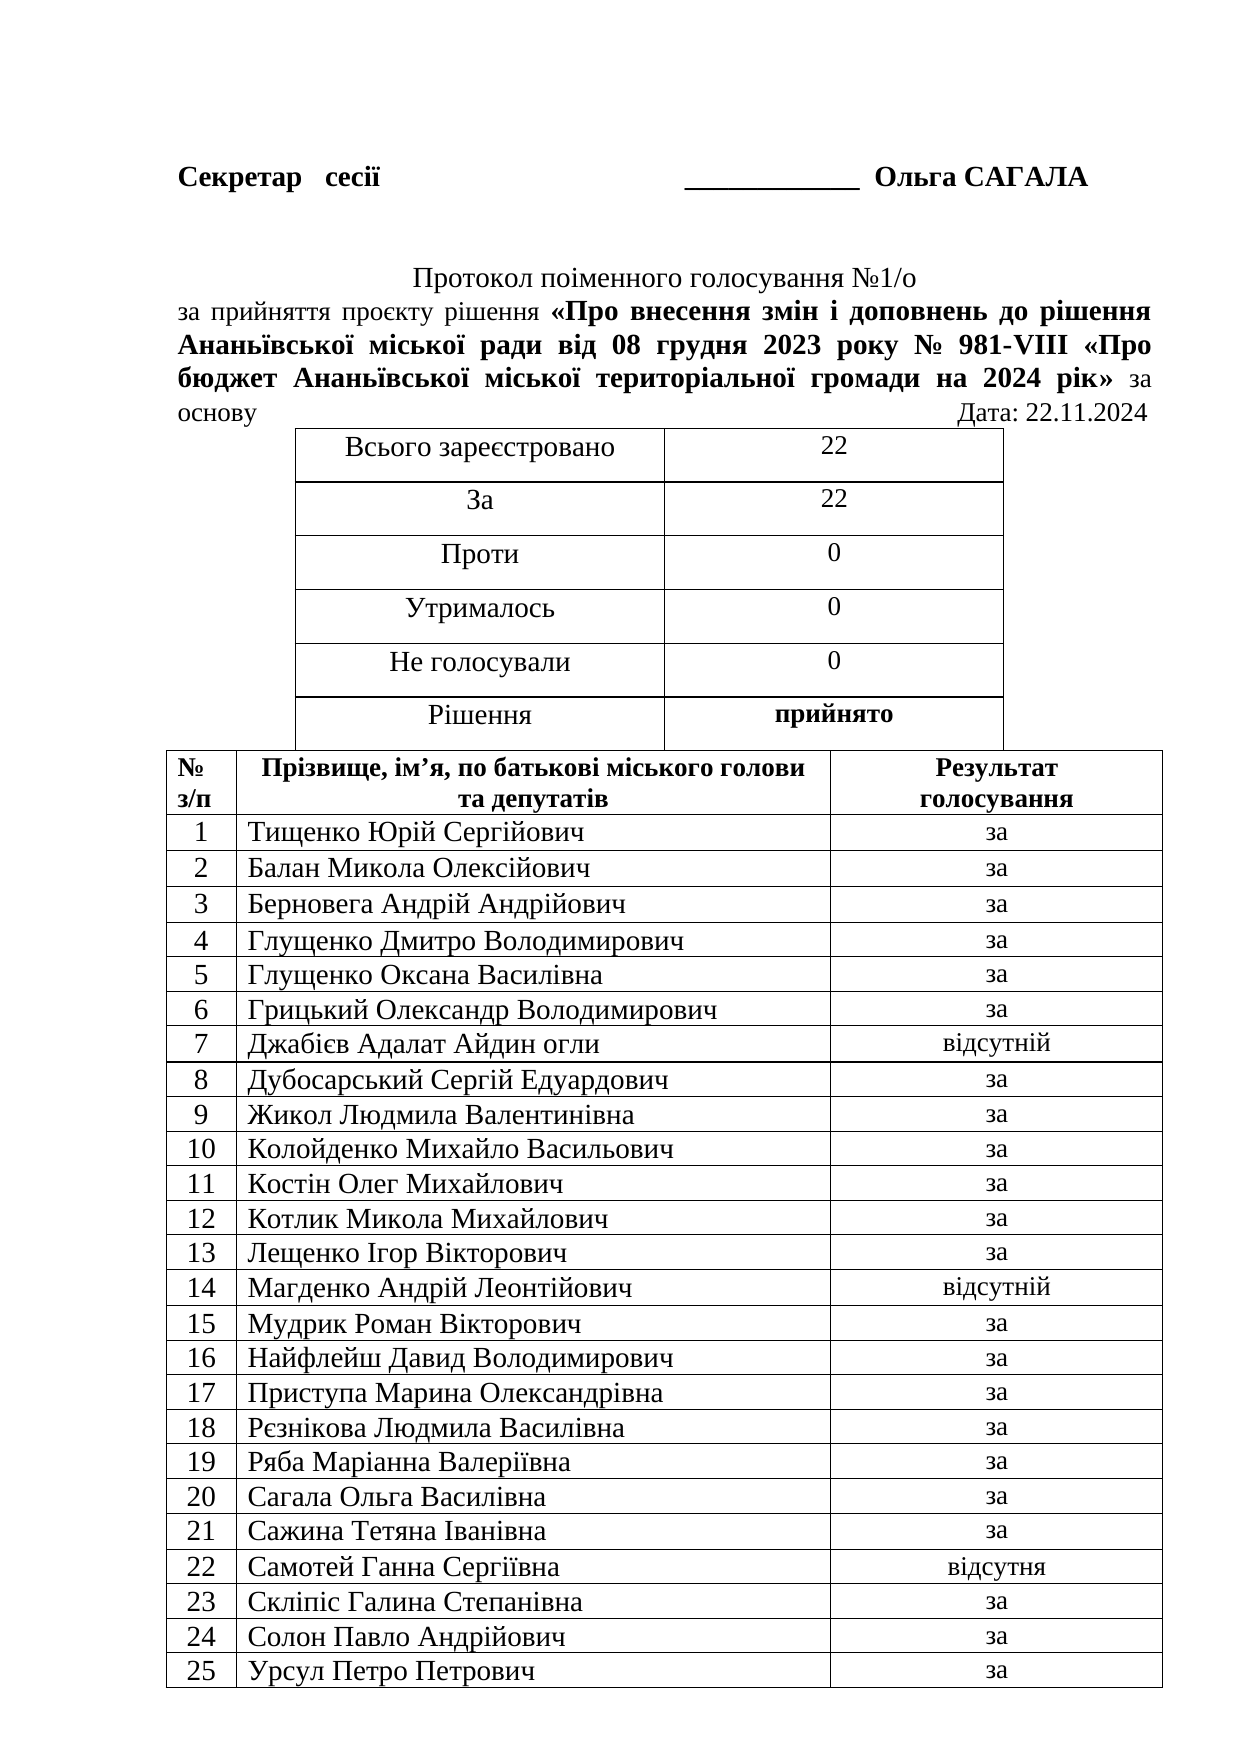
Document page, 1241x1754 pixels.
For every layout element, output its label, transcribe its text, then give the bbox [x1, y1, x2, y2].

table_cell 2 [167, 851, 236, 886]
table_cell за [831, 1584, 1162, 1618]
table_cell 16 [167, 1341, 236, 1374]
table_cell за [831, 1619, 1162, 1652]
table_cell Балан Микола Олексійович [237, 851, 830, 886]
table_cell Сагала Ольга Василівна [237, 1479, 830, 1512]
table_cell Урсул Петро Петрович [237, 1653, 830, 1687]
table_cell Результат голосування [831, 751, 1162, 813]
table_header Всього зареєстровано [296, 429, 664, 481]
table_cell 15 [167, 1306, 236, 1339]
table_cell 5 [167, 957, 236, 991]
table_cell Лещенко Ігор Вікторович [237, 1235, 830, 1269]
table_cell 21 [167, 1514, 236, 1548]
table_cell 0 [665, 590, 1003, 643]
table_cell відсутній [831, 1026, 1162, 1061]
table_cell Жикол Людмила Валентинівна [237, 1097, 830, 1131]
table_cell за [831, 1341, 1162, 1374]
table_cell Приступа Марина Олександрівна [237, 1375, 830, 1409]
table_cell Солон Павло Андрійович [237, 1619, 830, 1652]
table_cell Костін Олег Михайлович [237, 1166, 830, 1200]
table_cell за [831, 1097, 1162, 1131]
table_cell за [831, 1653, 1162, 1687]
table_cell Колойденко Михайло Васильович [237, 1132, 830, 1165]
table_cell Дубосарський Сергій Едуардович [237, 1063, 830, 1096]
table_cell за [831, 1132, 1162, 1165]
table_cell 7 [167, 1026, 236, 1061]
table_cell Тищенко Юрій Сергійович [237, 815, 830, 849]
table_cell 10 [167, 1132, 236, 1165]
table_cell 12 [167, 1201, 236, 1234]
text за прийняття проєкту рішення «Про внесення змін і доповнень до рішення Ананьївської міської ради від 08 грудня 2023 року № 981-VІІІ «Про бюджет Ананьївської міської територіальної громади на 2024 рік» за основу Дата: 22.11.2024 [177, 293, 1152, 428]
table_cell за [831, 992, 1162, 1025]
table_cell за [831, 923, 1162, 956]
table_cell Прізвище, ім’я, по батькові міського голови та депутатів [237, 751, 830, 813]
table_cell за [831, 851, 1162, 886]
table_cell Котлик Микола Михайлович [237, 1201, 830, 1234]
table_cell за [831, 1306, 1162, 1339]
table_cell за [831, 1410, 1162, 1443]
table_cell Магденко Андрій Леонтійович [237, 1270, 830, 1305]
table_cell Мудрик Роман Вікторович [237, 1306, 830, 1339]
table_cell 1 [167, 815, 236, 849]
table_cell 18 [167, 1410, 236, 1443]
table_cell Рєзнікова Людмила Василівна [237, 1410, 830, 1443]
table_cell відсутній [831, 1270, 1162, 1305]
table_cell 17 [167, 1375, 236, 1409]
table_cell Джабієв Адалат Айдин огли [237, 1026, 830, 1061]
table_cell 4 [167, 923, 236, 956]
table_cell за [831, 1444, 1162, 1478]
text Секретар сесії ____________ Ольга САГАЛА [177, 159, 1152, 193]
table_cell Грицький Олександр Володимирович [237, 992, 830, 1025]
table_cell прийнято [665, 698, 1003, 750]
table_cell № з/п [167, 751, 236, 813]
table_cell Берновега Андрій Андрійович [237, 887, 830, 922]
table_cell Не голосували [296, 644, 664, 696]
table_cell за [831, 815, 1162, 849]
table_cell 0 [665, 644, 1003, 696]
table_cell за [831, 887, 1162, 922]
table_cell Утрималось [296, 590, 664, 643]
table_cell 19 [167, 1444, 236, 1478]
table_cell за [831, 1479, 1162, 1512]
table_cell 13 [167, 1235, 236, 1269]
table_cell Проти [296, 536, 664, 589]
table_cell 8 [167, 1063, 236, 1096]
table_cell Глущенко Оксана Василівна [237, 957, 830, 991]
table_cell за [831, 1375, 1162, 1409]
table_cell за [831, 1201, 1162, 1234]
table_cell 20 [167, 1479, 236, 1512]
table_cell За [296, 483, 664, 535]
table_cell 22 [665, 483, 1003, 535]
table_cell 0 [665, 536, 1003, 589]
table_cell Найфлейш Давид Володимирович [237, 1341, 830, 1374]
table_cell Сажина Тетяна Іванівна [237, 1514, 830, 1548]
table_header 22 [665, 429, 1003, 481]
table_cell Ряба Маріанна Валеріївна [237, 1444, 830, 1478]
table_cell Глущенко Дмитро Володимирович [237, 923, 830, 956]
table_cell Рішення [296, 698, 664, 750]
table_cell 14 [167, 1270, 236, 1305]
table_cell 3 [167, 887, 236, 922]
table_cell 25 [167, 1653, 236, 1687]
table_cell 9 [167, 1097, 236, 1131]
table_cell Скліпіс Галина Степанівна [237, 1584, 830, 1618]
text Протокол поіменного голосування №1/о [177, 260, 1152, 293]
table_cell за [831, 1235, 1162, 1269]
table_cell 6 [167, 992, 236, 1025]
table_cell за [831, 957, 1162, 991]
table_cell 22 [167, 1550, 236, 1583]
table_cell за [831, 1063, 1162, 1096]
table_cell 11 [167, 1166, 236, 1200]
table_cell 23 [167, 1584, 236, 1618]
table_cell 24 [167, 1619, 236, 1652]
table_cell за [831, 1166, 1162, 1200]
table_cell Самотей Ганна Сергіївна [237, 1550, 830, 1583]
table_cell відсутня [831, 1550, 1162, 1583]
table_cell за [831, 1514, 1162, 1548]
